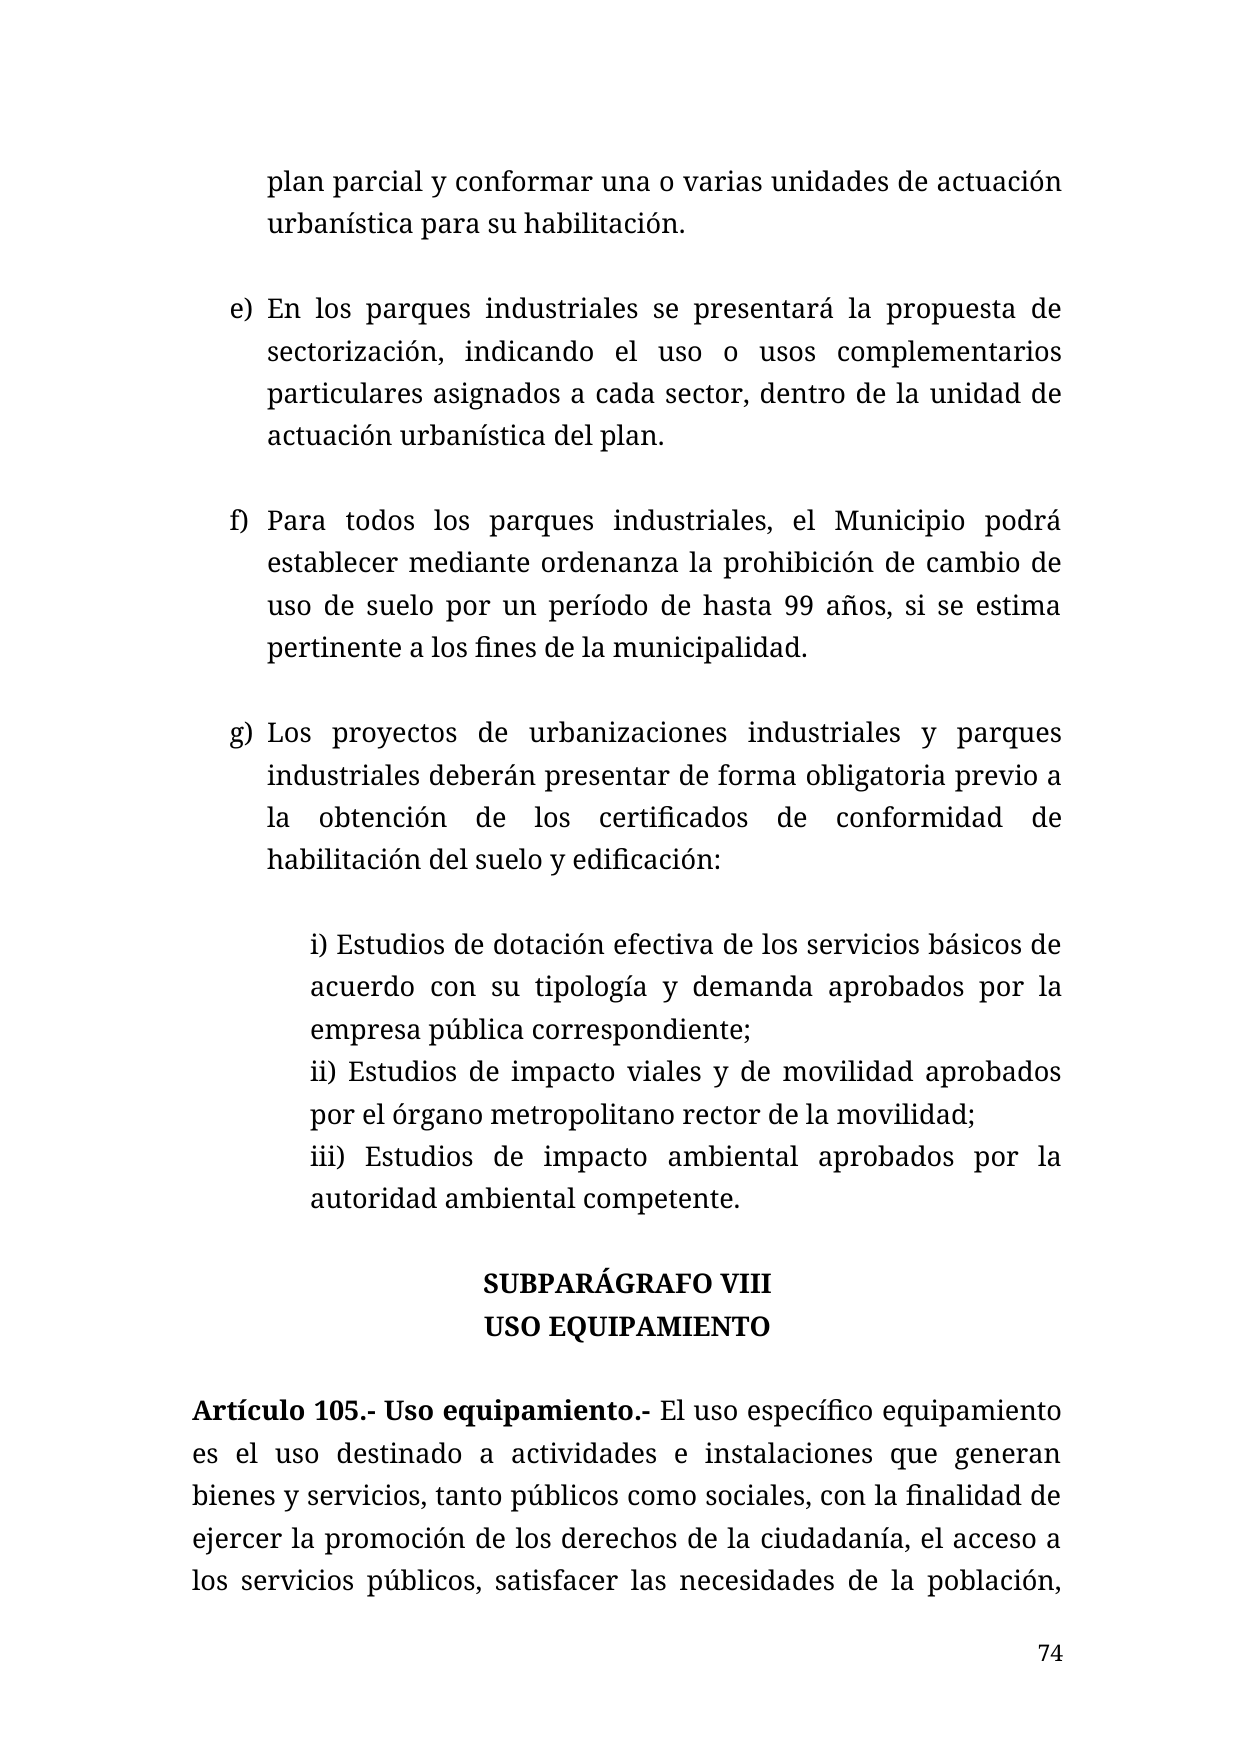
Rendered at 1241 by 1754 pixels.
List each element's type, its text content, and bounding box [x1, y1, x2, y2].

list Para todos los parques industriales, el Municipio podrá establecer mediante ordenanza la prohibición de cambio de uso de suelo por un período de hasta 99 años, si se estima pertinente a los fines de la municipalidad. [229, 502, 1063, 666]
text ii) Estudios de impacto viales y de movilidad aprobados por el órgano metropolitano rector de la movilidad; [310, 1053, 1063, 1132]
list En los parques industriales se presentará la propuesta de sectorización, indicando el uso o usos complementarios particulares asignados a cada sector, dentro de la unidad de actuación urbanística del plan. [229, 289, 1063, 454]
text iii) Estudios de impacto ambiental aprobados por la autoridad ambiental competente. [310, 1137, 1063, 1217]
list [229, 162, 1063, 242]
list Los proyectos de urbanizaciones industriales y parques industriales deberán presentar de forma obligatoria previo a la obtención de los certificados de conformidad de habilitación del suelo y edificación: [229, 713, 1063, 878]
text USO EQUIPAMIENTO [192, 1307, 1063, 1344]
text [192, 1392, 1063, 1598]
text SUBPARÁGRAFO VIII [192, 1265, 1063, 1302]
text i) Estudios de dotación efectiva de los servicios básicos de acuerdo con su tipología y demanda aprobados por la empresa pública correspondiente; [310, 926, 1063, 1047]
